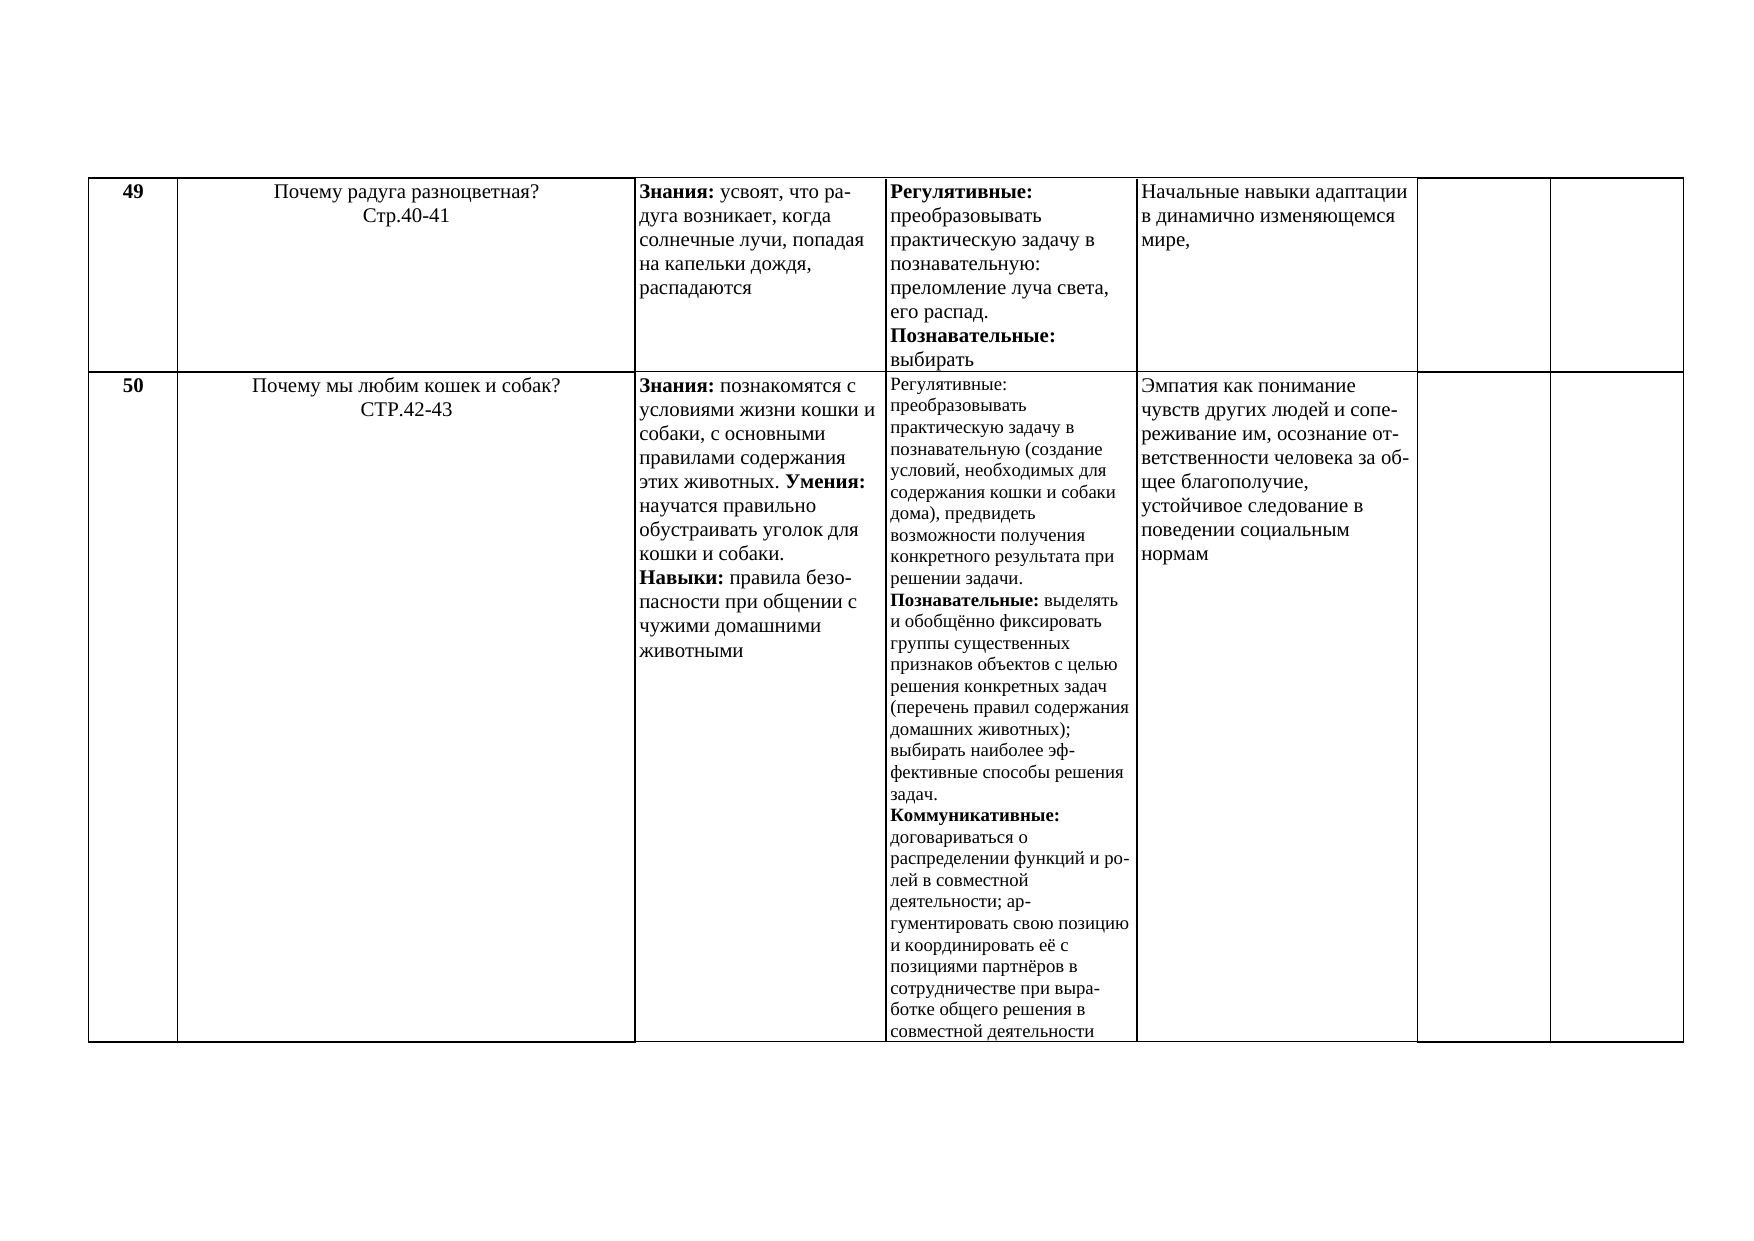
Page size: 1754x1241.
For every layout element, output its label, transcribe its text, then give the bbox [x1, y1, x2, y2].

table_cell [1418, 179, 1550, 371]
table_cell [1551, 179, 1683, 371]
table_cell [1551, 373, 1683, 1041]
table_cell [887, 372, 1136, 1041]
table_cell Знания: познакомятся с условиями жизни кошки и собаки, с основными правилами содержания этих животных. Умения: научатся правильно обустраивать уголок для кошки и собаки. Навыки: правила безопасности при общении с чужими домашними животными [636, 372, 885, 1041]
table_cell Почему мы любим кошек и собак? СТР.42-43 [178, 373, 634, 1041]
table_cell Начальные навыки адаптации в динамично изменяющемся мире, [1138, 178, 1417, 371]
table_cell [1138, 372, 1417, 1041]
table_cell [1418, 373, 1550, 1041]
table_cell 49 [89, 179, 177, 371]
table_cell 50 [89, 373, 177, 1041]
table_cell Знания: усвоят, что радуга возникает, когда солнечные лучи, попадая на капельки дождя, распадаются [636, 178, 886, 371]
table_cell Почему радуга разноцветная? Стр.40-41 [178, 179, 634, 371]
table_cell Регулятивные: преобразовывать практическую задачу в познавательную: преломление луча света, его распад. Познавательные: выбирать [887, 178, 1137, 371]
